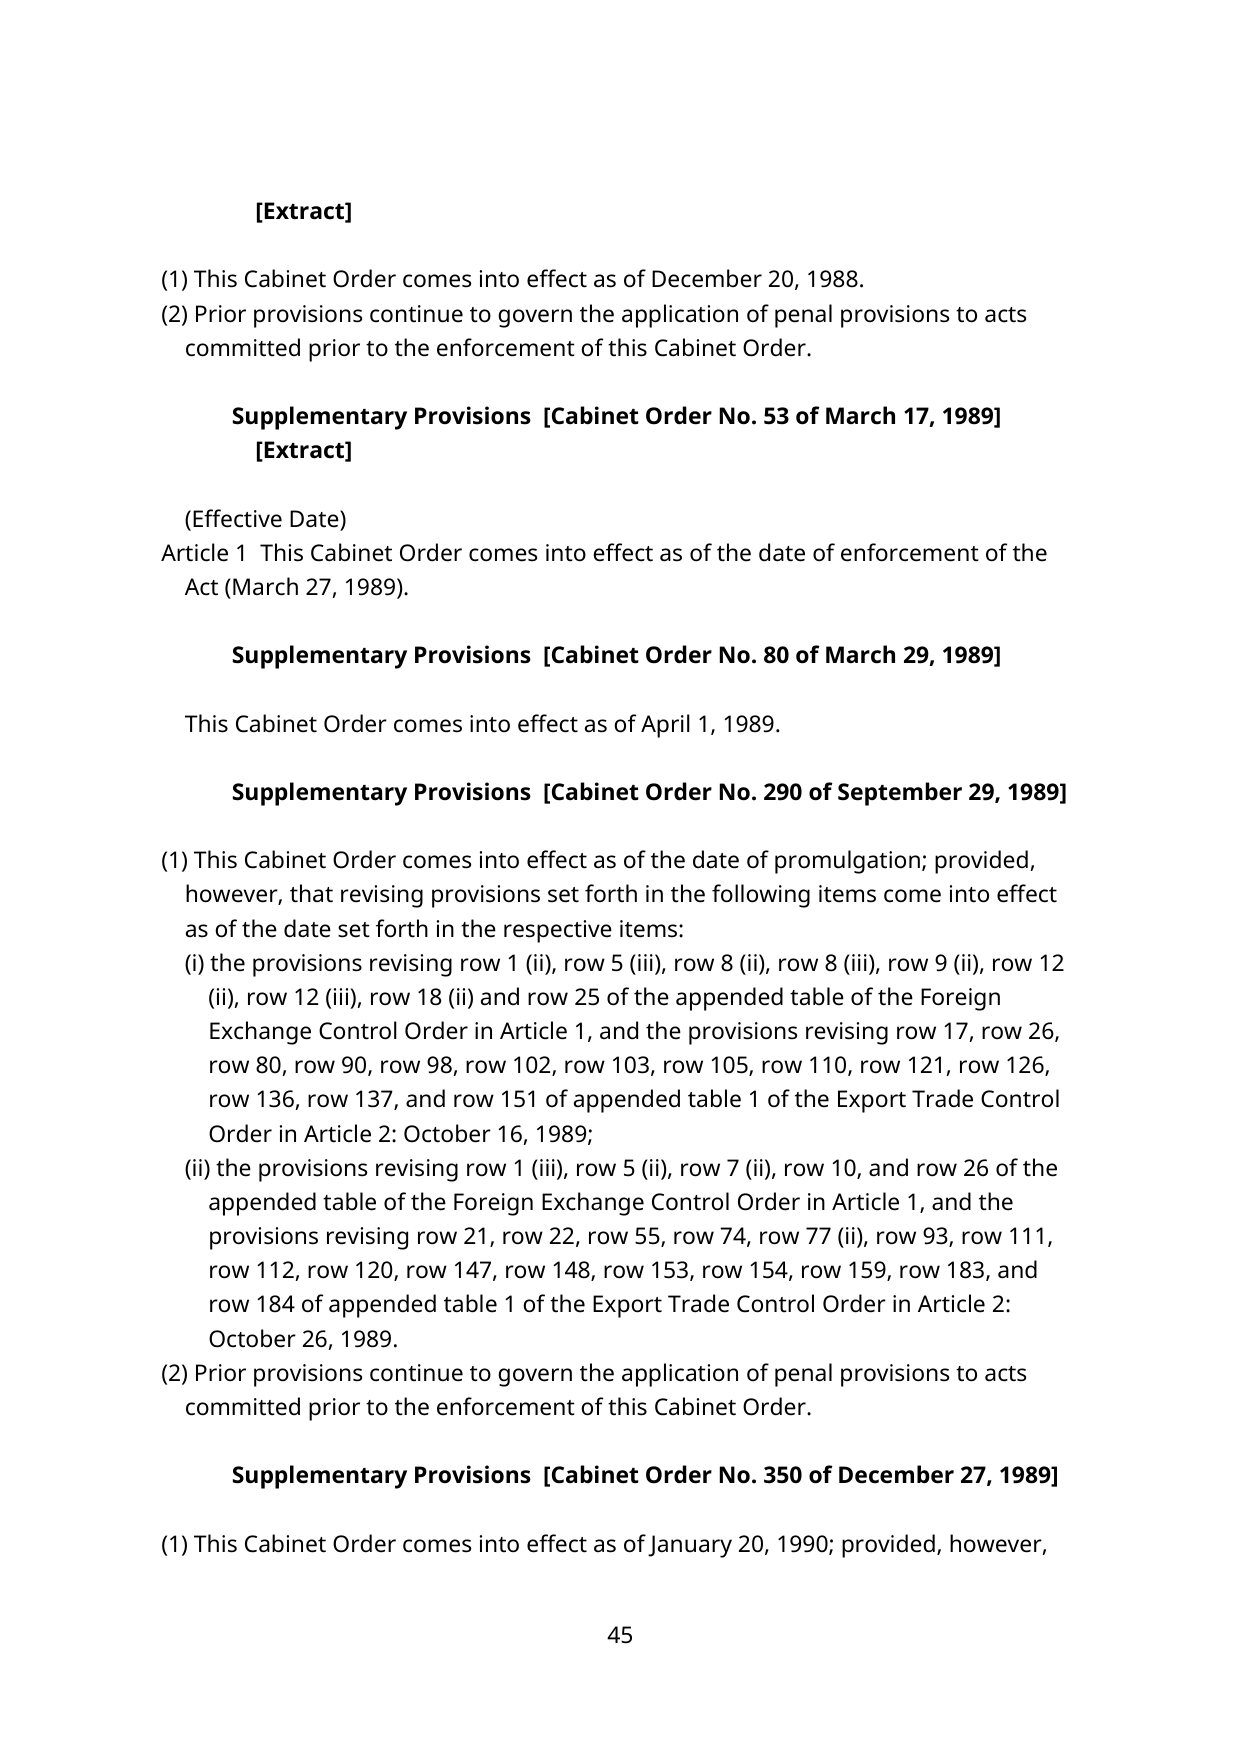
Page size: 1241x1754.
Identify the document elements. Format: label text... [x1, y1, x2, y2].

text Supplementary Provisions [Cabinet Order No. 290 of September 29, 1989] [230, 774, 1079, 809]
text (ii) the provisions revising row 1 (iii), row 5 (ii), row 7 (ii), row 10, and row 26 of the appended table of the Foreign Exchange Control Order in Article 1, and the provisions revising row 21, row 22, row 55, row 74, row 77 (ii), row 93, row 111, row 112, row 120, row 147, row 148, row 153, row 154, row 159, row 183, and row 184 of appended table 1 of the Export Trade Control Order in Article 2: October 26, 1989. [184, 1150, 1079, 1355]
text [230, 194, 1079, 228]
text (2) Prior provisions continue to govern the application of penal provisions to acts committed prior to the enforcement of this Cabinet Order. [161, 296, 1079, 364]
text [161, 1526, 1079, 1560]
text This Cabinet Order comes into effect as of April 1, 1989. [161, 706, 1079, 740]
text Article 1 This Cabinet Order comes into effect as of the date of enforcement of the Act (March 27, 1989). [161, 535, 1079, 604]
text (1) This Cabinet Order comes into effect as of December 20, 1988. [161, 262, 1079, 296]
text (i) the provisions revising row 1 (ii), row 5 (iii), row 8 (ii), row 8 (iii), row 9 (ii), row 12 (ii), row 12 (iii), row 18 (ii) and row 25 of the appended table of the Foreign Exchange Control Order in Article 1, and the provisions revising row 17, row 26, row 80, row 90, row 98, row 102, row 103, row 105, row 110, row 121, row 126, row 136, row 137, and row 151 of appended table 1 of the Export Trade Control Order in Article 2: October 16, 1989; [184, 945, 1079, 1150]
text Supplementary Provisions [Cabinet Order No. 53 of March 17, 1989] [Extract] [230, 399, 1079, 467]
text (1) This Cabinet Order comes into effect as of the date of promulgation; provided, however, that revising provisions set forth in the following items come into effect as of the date set forth in the respective items: [161, 843, 1079, 945]
text (Effective Date) [184, 501, 1079, 535]
text Supplementary Provisions [Cabinet Order No. 80 of March 29, 1989] [230, 638, 1079, 672]
text (2) Prior provisions continue to govern the application of penal provisions to acts committed prior to the enforcement of this Cabinet Order. [161, 1355, 1079, 1424]
text Supplementary Provisions [Cabinet Order No. 350 of December 27, 1989] [230, 1458, 1079, 1492]
